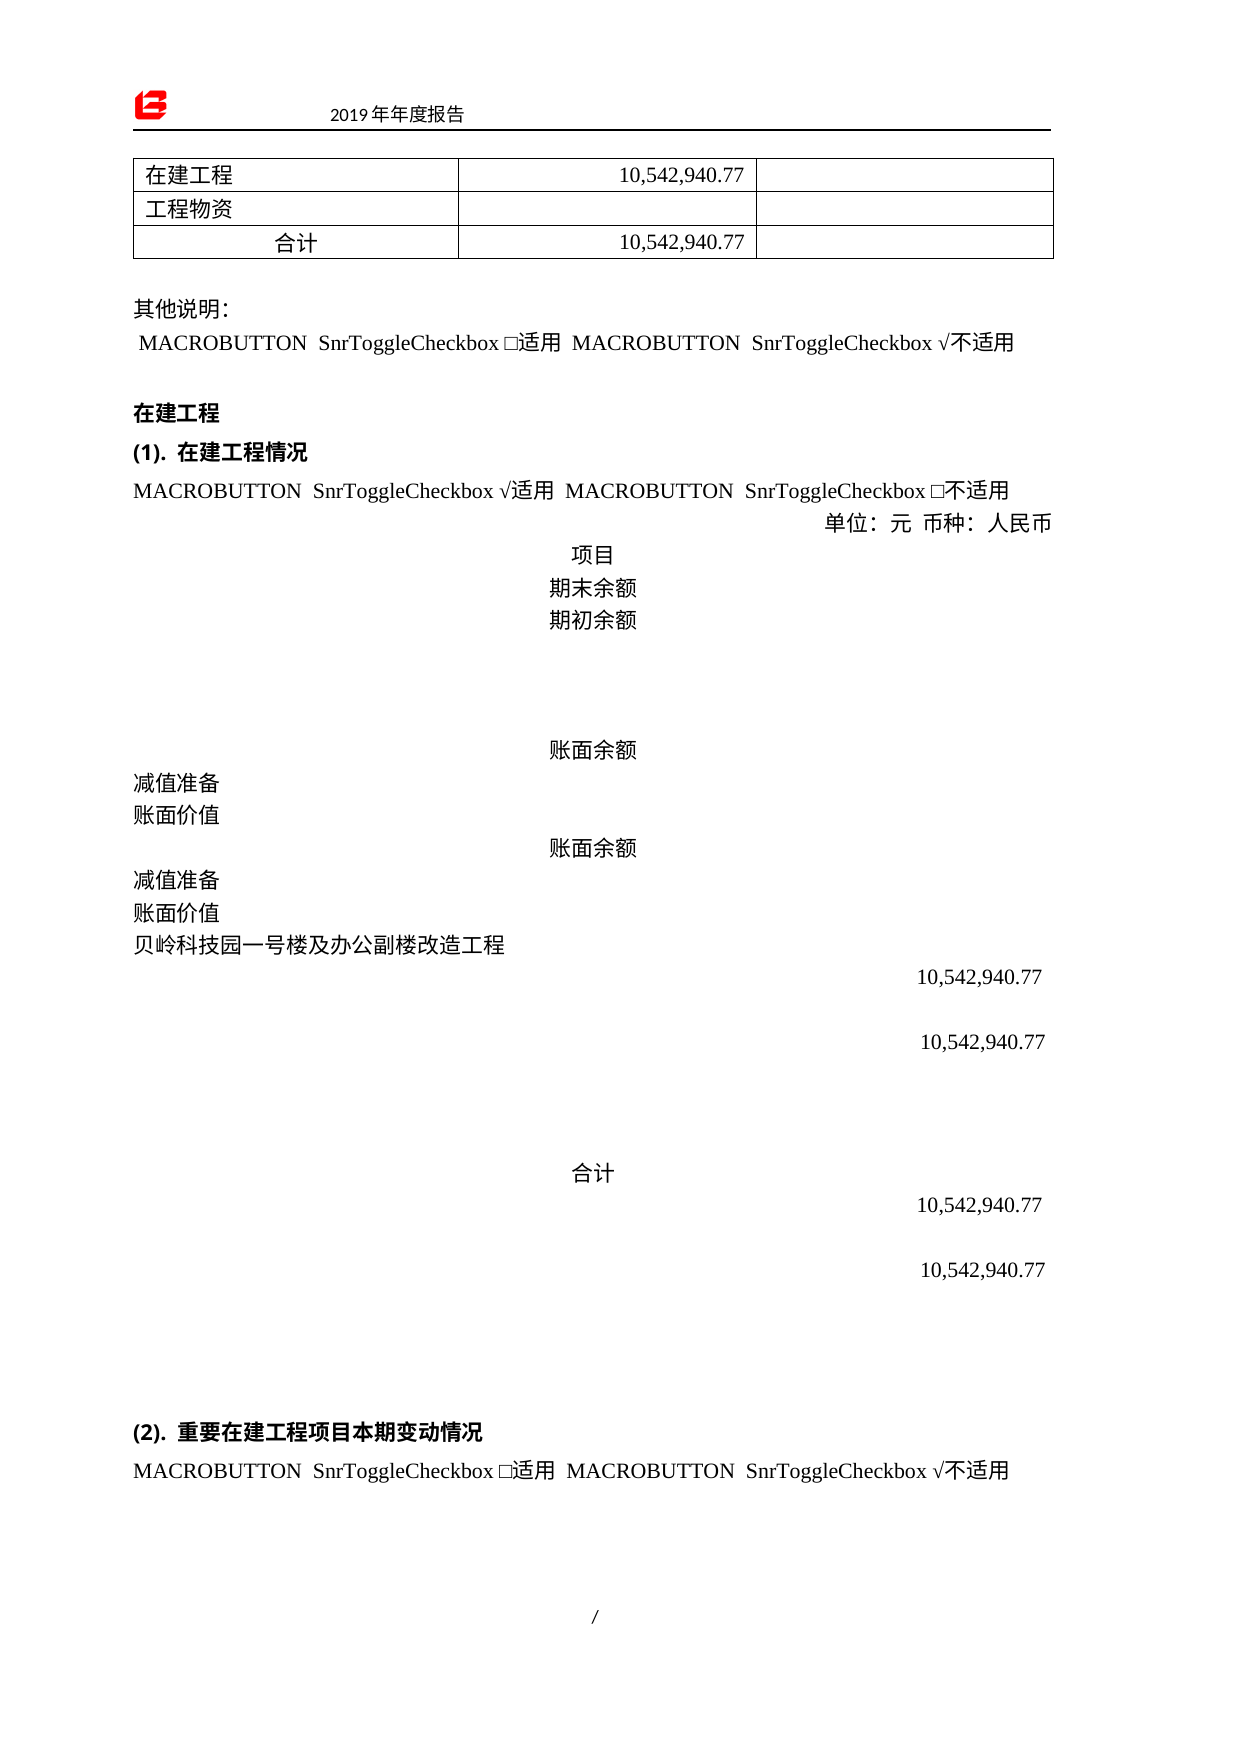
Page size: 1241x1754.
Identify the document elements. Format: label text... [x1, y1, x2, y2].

text 在建工程 [133, 395, 1053, 428]
